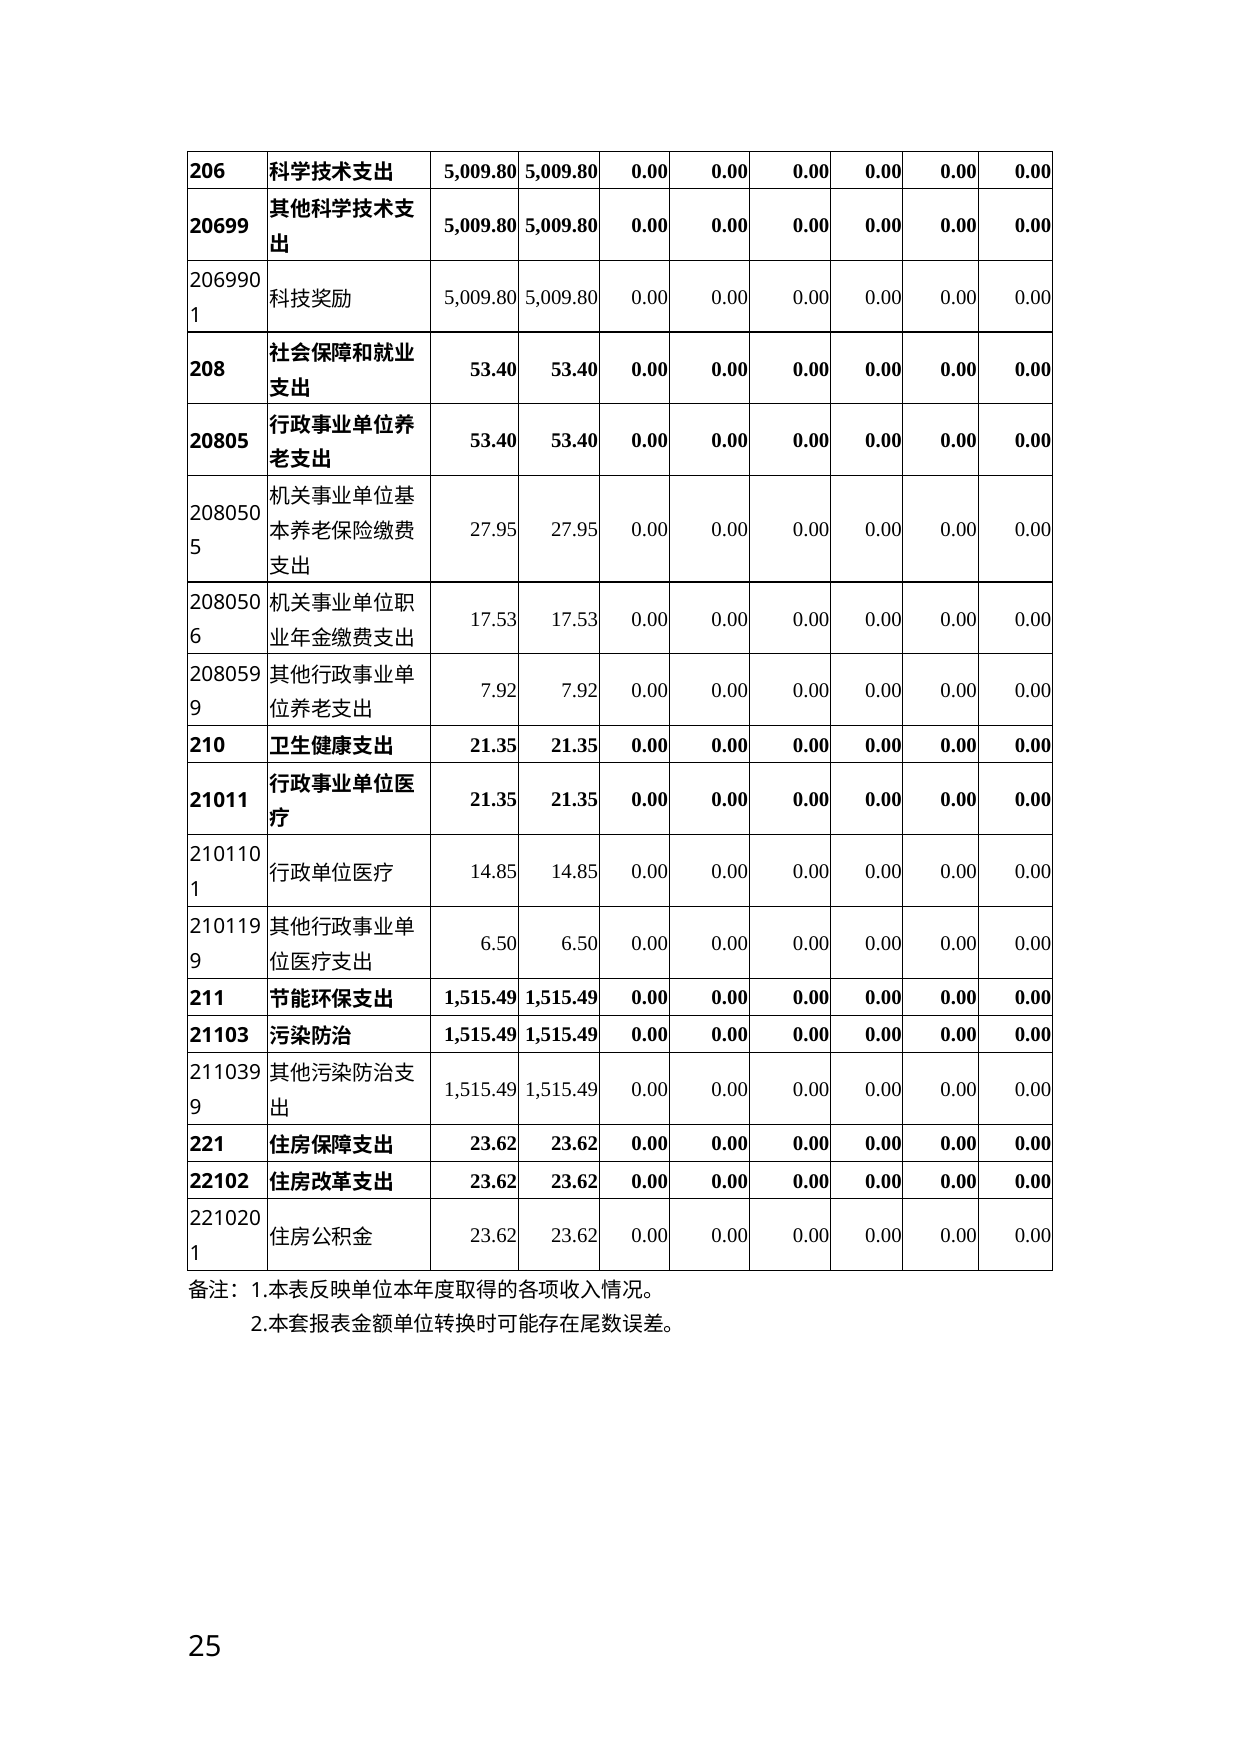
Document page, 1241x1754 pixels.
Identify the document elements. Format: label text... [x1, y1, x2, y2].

table_cell 23.62 [519, 1125, 599, 1161]
table_cell 0.00 [670, 1199, 749, 1270]
table_cell 其他行政事业单位养老支出 [268, 654, 430, 725]
table_cell 2069901 [188, 261, 267, 331]
table_cell 208 [188, 333, 267, 403]
table_cell 0.00 [831, 1016, 902, 1052]
table_cell 0.00 [903, 1162, 978, 1198]
table_cell 0.00 [750, 726, 830, 762]
table_cell 20805 [188, 404, 267, 475]
table_cell 22102 [188, 1162, 267, 1198]
table_cell 21.35 [431, 726, 518, 762]
table_cell 0.00 [750, 1162, 830, 1198]
table_cell 0.00 [750, 261, 830, 331]
table_cell 0.00 [903, 726, 978, 762]
table_cell 0.00 [600, 907, 669, 977]
table_cell 0.00 [600, 189, 669, 260]
table_cell 其他行政事业单位医疗支出 [268, 907, 430, 977]
table_cell 0.00 [750, 333, 830, 403]
table_cell 0.00 [831, 333, 902, 403]
table_cell 0.00 [831, 1199, 902, 1270]
table_cell 0.00 [903, 583, 978, 653]
table_cell 0.00 [670, 1016, 749, 1052]
table_cell 0.00 [750, 1199, 830, 1270]
table_cell 0.00 [903, 907, 978, 977]
table_cell 21011 [188, 763, 267, 834]
table_cell 0.00 [979, 404, 1052, 475]
table_cell 0.00 [979, 1016, 1052, 1052]
table_cell 0.00 [670, 152, 749, 188]
table_cell 206 [188, 152, 267, 188]
table_cell 0.00 [750, 907, 830, 977]
table_cell 6.50 [519, 907, 599, 977]
table_cell 0.00 [831, 152, 902, 188]
table_cell 行政事业单位医疗 [268, 763, 430, 834]
table_cell 5,009.80 [519, 152, 599, 188]
table_cell 0.00 [831, 476, 902, 581]
table_cell 0.00 [831, 261, 902, 331]
table_cell 机关事业单位基本养老保险缴费支出 [268, 476, 430, 581]
table_cell 0.00 [979, 979, 1052, 1014]
table_cell 20699 [188, 189, 267, 260]
table_cell 科学技术支出 [268, 152, 430, 188]
text 备注：1.本表反映单位本年度取得的各项收入情况。 2.本套报表金额单位转换时可能存在尾数误差。 [188, 1271, 1052, 1409]
table_cell 节能环保支出 [268, 979, 430, 1014]
table_cell 0.00 [670, 1053, 749, 1123]
table_cell 211 [188, 979, 267, 1014]
table_cell 0.00 [831, 979, 902, 1014]
table_cell 0.00 [903, 189, 978, 260]
table_cell 0.00 [979, 726, 1052, 762]
table_cell 2210201 [188, 1199, 267, 1270]
table_cell 0.00 [831, 404, 902, 475]
table_cell 0.00 [831, 654, 902, 725]
table_cell 0.00 [750, 1125, 830, 1161]
table_cell 0.00 [903, 1053, 978, 1123]
table_cell 5,009.80 [431, 152, 518, 188]
table_cell 0.00 [979, 835, 1052, 906]
table_cell 0.00 [903, 261, 978, 331]
table_cell 0.00 [831, 1162, 902, 1198]
table_cell 0.00 [979, 152, 1052, 188]
table_cell 卫生健康支出 [268, 726, 430, 762]
table_cell 0.00 [600, 654, 669, 725]
table_cell 6.50 [431, 907, 518, 977]
table_cell 23.62 [431, 1162, 518, 1198]
table_cell 0.00 [979, 189, 1052, 260]
table_cell 0.00 [670, 835, 749, 906]
table_cell 社会保障和就业支出 [268, 333, 430, 403]
table_cell 0.00 [600, 404, 669, 475]
table_cell 其他科学技术支出 [268, 189, 430, 260]
table_cell 0.00 [831, 907, 902, 977]
table_cell 0.00 [979, 333, 1052, 403]
table_cell 0.00 [831, 1053, 902, 1123]
table_cell 1,515.49 [519, 979, 599, 1014]
table_cell 0.00 [670, 907, 749, 977]
table_cell 0.00 [670, 476, 749, 581]
table_cell 0.00 [600, 476, 669, 581]
table_cell 住房公积金 [268, 1199, 430, 1270]
table_cell 1,515.49 [431, 1053, 518, 1123]
table_cell 科技奖励 [268, 261, 430, 331]
table_cell 其他污染防治支出 [268, 1053, 430, 1123]
table_cell 1,515.49 [431, 1016, 518, 1052]
table_cell 0.00 [750, 654, 830, 725]
table_cell 27.95 [431, 476, 518, 581]
table_cell 5,009.80 [519, 189, 599, 260]
table_cell 0.00 [979, 907, 1052, 977]
table_cell 21.35 [519, 726, 599, 762]
table_cell 0.00 [831, 583, 902, 653]
table_cell 2101199 [188, 907, 267, 977]
table_cell 23.62 [519, 1162, 599, 1198]
table_cell 210 [188, 726, 267, 762]
table_cell 27.95 [519, 476, 599, 581]
table_cell 2110399 [188, 1053, 267, 1123]
table_cell 0.00 [600, 1053, 669, 1123]
table_cell 0.00 [600, 979, 669, 1014]
table_cell 0.00 [670, 404, 749, 475]
table_cell 行政单位医疗 [268, 835, 430, 906]
table_cell 0.00 [903, 654, 978, 725]
table_cell 5,009.80 [519, 261, 599, 331]
table_cell 0.00 [831, 1125, 902, 1161]
table_cell 0.00 [600, 583, 669, 653]
table_cell 0.00 [831, 763, 902, 834]
table_cell 0.00 [979, 1053, 1052, 1123]
table_cell 0.00 [670, 189, 749, 260]
table_cell 0.00 [903, 763, 978, 834]
table_cell 0.00 [903, 333, 978, 403]
table_cell 7.92 [431, 654, 518, 725]
table_cell 53.40 [519, 404, 599, 475]
table_cell 0.00 [600, 763, 669, 834]
table_cell 0.00 [979, 1125, 1052, 1161]
table_cell 0.00 [600, 1199, 669, 1270]
table_cell 0.00 [979, 1162, 1052, 1198]
table_cell 0.00 [750, 763, 830, 834]
table_cell 0.00 [903, 404, 978, 475]
table_cell 221 [188, 1125, 267, 1161]
table_cell 0.00 [903, 1199, 978, 1270]
table_cell 0.00 [600, 261, 669, 331]
table_cell 0.00 [600, 726, 669, 762]
table_cell 0.00 [670, 979, 749, 1014]
table_cell 0.00 [600, 333, 669, 403]
table_cell 污染防治 [268, 1016, 430, 1052]
table_cell 0.00 [979, 654, 1052, 725]
table_cell 0.00 [670, 1125, 749, 1161]
table_cell 0.00 [979, 1199, 1052, 1270]
table_cell 0.00 [903, 979, 978, 1014]
table_cell 0.00 [600, 152, 669, 188]
table_cell 53.40 [431, 333, 518, 403]
table_cell 0.00 [670, 261, 749, 331]
table_cell 住房改革支出 [268, 1162, 430, 1198]
table_cell 17.53 [431, 583, 518, 653]
table_cell 2080599 [188, 654, 267, 725]
table_cell 0.00 [670, 333, 749, 403]
table_cell 21.35 [519, 763, 599, 834]
table_cell 0.00 [831, 835, 902, 906]
table_cell 行政事业单位养老支出 [268, 404, 430, 475]
table_cell 0.00 [750, 189, 830, 260]
table_cell 0.00 [903, 1125, 978, 1161]
table_cell 7.92 [519, 654, 599, 725]
table_cell 1,515.49 [431, 979, 518, 1014]
table_cell 0.00 [750, 404, 830, 475]
table_cell 0.00 [750, 583, 830, 653]
table_cell 0.00 [979, 261, 1052, 331]
table_cell 机关事业单位职业年金缴费支出 [268, 583, 430, 653]
table_cell 5,009.80 [431, 189, 518, 260]
table_cell 0.00 [903, 1016, 978, 1052]
table_cell 23.62 [431, 1199, 518, 1270]
table_cell 0.00 [670, 1162, 749, 1198]
table_cell 21.35 [431, 763, 518, 834]
table_cell 5,009.80 [431, 261, 518, 331]
table_cell 0.00 [600, 1162, 669, 1198]
table_cell 0.00 [750, 1016, 830, 1052]
table_cell 住房保障支出 [268, 1125, 430, 1161]
table_cell 0.00 [903, 152, 978, 188]
table_cell 23.62 [431, 1125, 518, 1161]
table_cell 0.00 [600, 835, 669, 906]
table_cell 2101101 [188, 835, 267, 906]
table_cell 0.00 [831, 726, 902, 762]
table_cell 14.85 [431, 835, 518, 906]
table_cell 0.00 [750, 979, 830, 1014]
table_cell 0.00 [750, 152, 830, 188]
table_cell 0.00 [903, 476, 978, 581]
table_cell 0.00 [670, 763, 749, 834]
table_cell 0.00 [750, 476, 830, 581]
table_cell 2080505 [188, 476, 267, 581]
table_cell 1,515.49 [519, 1053, 599, 1123]
table_cell 0.00 [979, 476, 1052, 581]
table_cell 0.00 [750, 835, 830, 906]
table_cell 0.00 [600, 1125, 669, 1161]
table_cell 21103 [188, 1016, 267, 1052]
table_cell 14.85 [519, 835, 599, 906]
table_cell 0.00 [979, 763, 1052, 834]
table_cell 0.00 [600, 1016, 669, 1052]
table_cell 0.00 [831, 189, 902, 260]
table_cell 0.00 [670, 654, 749, 725]
table_cell 0.00 [903, 835, 978, 906]
table_cell 17.53 [519, 583, 599, 653]
table_cell 53.40 [431, 404, 518, 475]
table_cell 23.62 [519, 1199, 599, 1270]
table_cell 0.00 [979, 583, 1052, 653]
table_cell 0.00 [670, 726, 749, 762]
table_cell 0.00 [750, 1053, 830, 1123]
table_cell 1,515.49 [519, 1016, 599, 1052]
table_cell 53.40 [519, 333, 599, 403]
table_cell 2080506 [188, 583, 267, 653]
table_cell 0.00 [670, 583, 749, 653]
